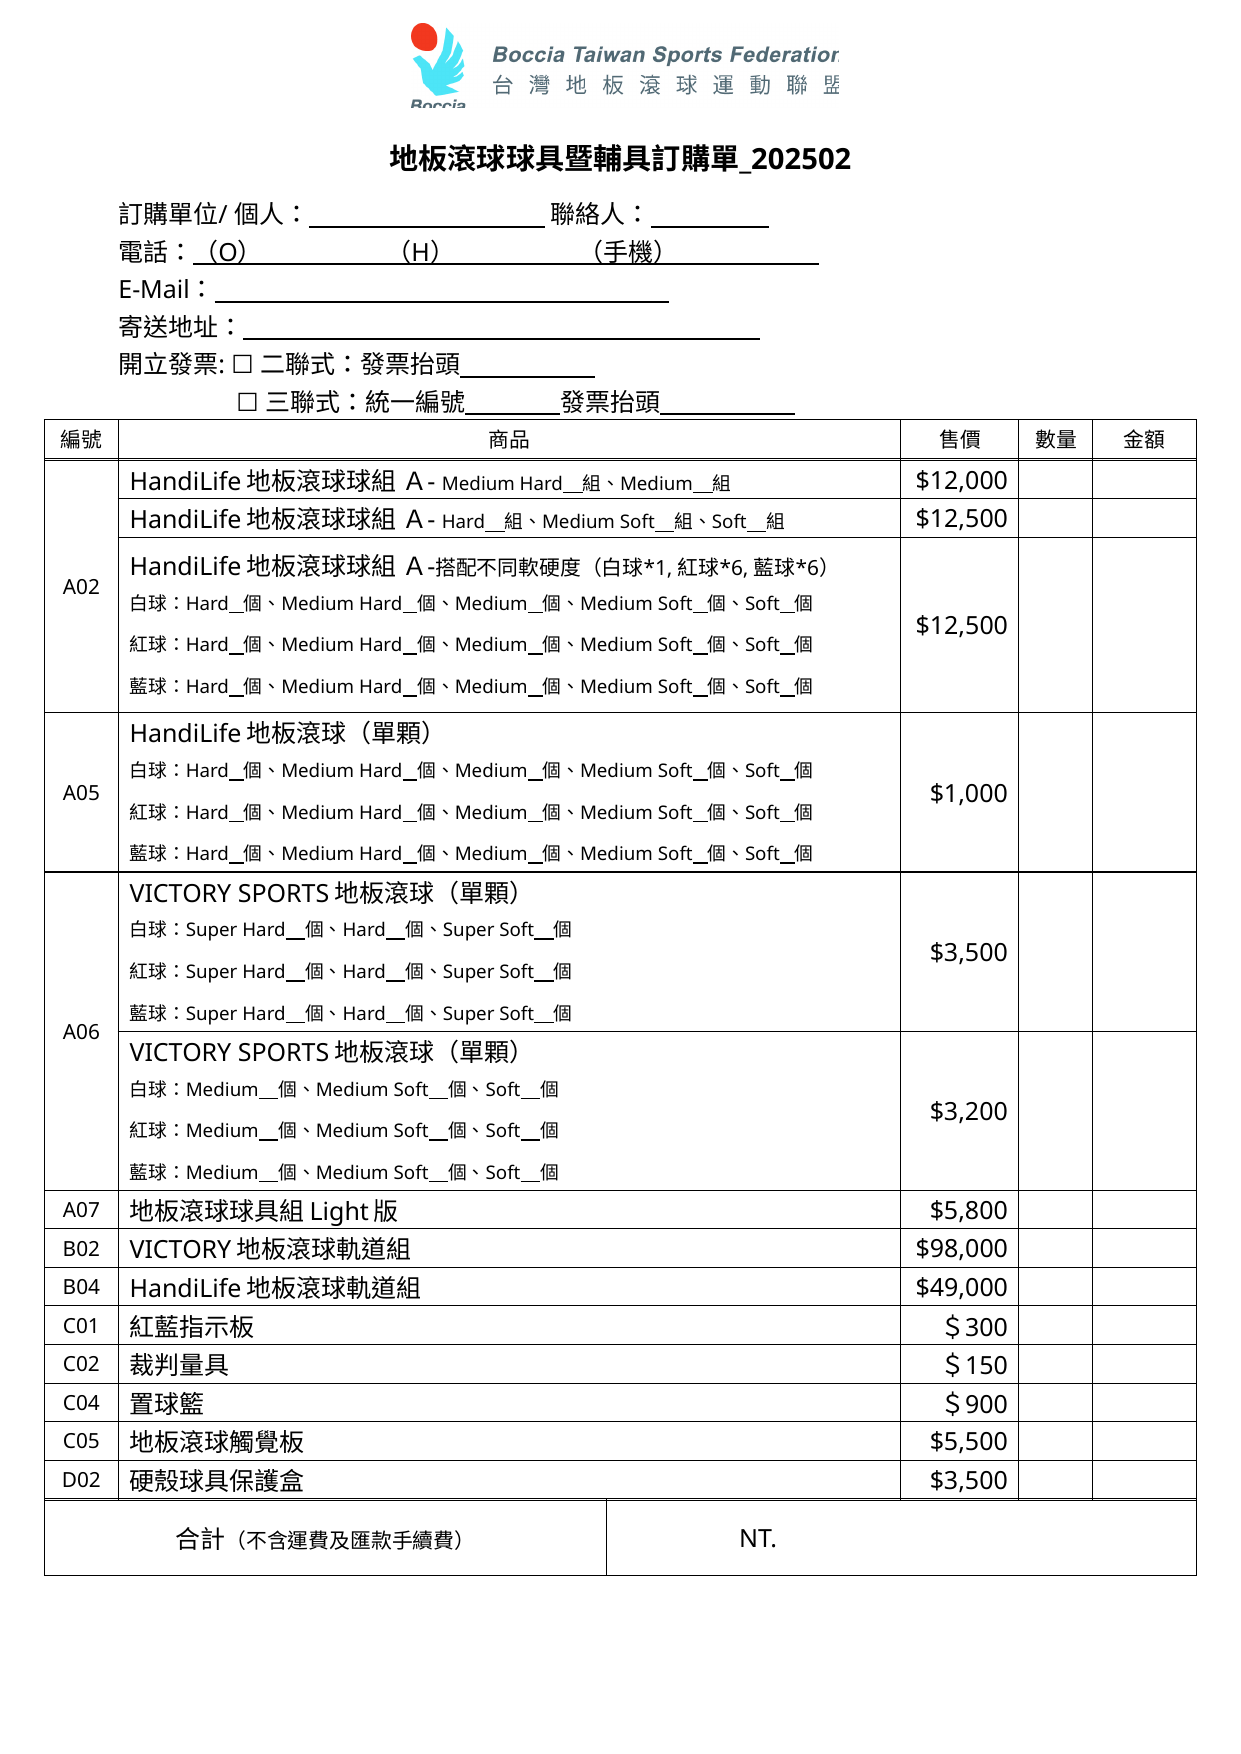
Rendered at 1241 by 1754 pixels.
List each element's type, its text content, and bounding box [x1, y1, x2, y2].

table_cell $5,800 [901, 1191, 1018, 1228]
table_cell [1019, 461, 1092, 498]
table_cell HandiLife地板滾球球組 Ａ- Hard 組、Medium Soft 組、Soft 組 [119, 499, 900, 537]
table_cell [1093, 873, 1196, 1031]
table_cell VICTORY地板滾球軌道組 [119, 1229, 900, 1267]
table_cell $3,200 [901, 1032, 1018, 1190]
table_cell [1093, 461, 1196, 498]
table_cell ＄900 [901, 1384, 1018, 1421]
table_cell 地板滾球觸覺板 [119, 1422, 900, 1459]
table_cell VICTORY SPORTS地板滾球（單顆） 白球：Super Hard 個、Hard 個、Super Soft 個 紅球：Super Hard 個、Hard 個、Super Soft 個 藍球：Super Hard 個、Hard 個、Super Soft 個 [119, 873, 900, 1031]
table_cell 紅藍指示板 [119, 1306, 900, 1344]
table_cell $1,000 [901, 713, 1018, 871]
table_cell 裁判量具 [119, 1345, 900, 1382]
table_cell HandiLife地板滾球球組 Ａ- Medium Hard 組、Medium 組 [119, 461, 900, 498]
table_cell [1019, 1032, 1092, 1190]
table_cell [1093, 499, 1196, 537]
table_cell [1019, 873, 1092, 1031]
table_cell D02 [45, 1461, 118, 1498]
table_cell [1093, 1032, 1196, 1190]
table_cell C04 [45, 1384, 118, 1421]
table_header 數量 [1019, 420, 1092, 458]
table_cell [1093, 1422, 1196, 1459]
table_cell $3,500 [901, 873, 1018, 1031]
table_cell $3,500 [901, 1461, 1018, 1498]
text 寄送地址： [59, 307, 1181, 344]
text 開立發票: ☐ 二聯式：發票抬頭 [59, 344, 1181, 382]
table_cell $12,500 [901, 538, 1018, 712]
text ☐ 三聯式：統一編號 發票抬頭 [59, 382, 1181, 419]
table_cell B02 [45, 1229, 118, 1267]
table_cell [1093, 1345, 1196, 1382]
table_cell VICTORY SPORTS地板滾球（單顆） 白球：Medium 個、Medium Soft 個、Soft 個 紅球：Medium 個、Medium Soft 個、Soft 個 藍球：Medium 個、Medium Soft 個、Soft 個 [119, 1032, 900, 1190]
table_cell [1093, 1461, 1196, 1498]
text 訂購單位/ 個人： 聯絡人： [59, 194, 1181, 232]
table_cell $49,000 [901, 1268, 1018, 1305]
table_cell $12,000 [901, 461, 1018, 498]
table_header 編號 [45, 420, 118, 458]
table_header 售價 [901, 420, 1018, 458]
table_cell [1093, 1306, 1196, 1344]
table_cell C01 [45, 1306, 118, 1344]
table_header 商品 [119, 420, 900, 458]
table_cell [1019, 499, 1092, 537]
text 地板滾球球具暨輔具訂購單_202502 [59, 119, 1181, 194]
table_cell 地板滾球球具組Light版 [119, 1191, 900, 1228]
table_cell 硬殼球具保護盒 [119, 1461, 900, 1498]
table_cell B04 [45, 1268, 118, 1305]
table_cell [1019, 1384, 1092, 1421]
table_cell C02 [45, 1345, 118, 1382]
table_cell [1093, 538, 1196, 712]
table_cell [1093, 1229, 1196, 1267]
table_cell [1019, 1229, 1092, 1267]
table_cell [1019, 713, 1092, 871]
table_cell HandiLife地板滾球軌道組 [119, 1268, 900, 1305]
table_cell [1019, 1461, 1092, 1498]
table_cell [1019, 538, 1092, 712]
table_cell HandiLife地板滾球（單顆） 白球：Hard 個、Medium Hard 個、Medium 個、Medium Soft 個、Soft 個 紅球：Hard 個、Medium Hard 個、Medium 個、Medium Soft 個、Soft 個 藍球：Hard 個、Medium Hard 個、Medium 個、Medium Soft 個、Soft 個 [119, 713, 900, 871]
table_cell [1019, 1191, 1092, 1228]
table_cell 置球籃 [119, 1384, 900, 1421]
table_cell A02 [45, 461, 118, 712]
table_cell C05 [45, 1422, 118, 1459]
table_cell [1093, 1384, 1196, 1421]
table_cell [1019, 1306, 1092, 1344]
table_cell $98,000 [901, 1229, 1018, 1267]
text 電話：（O） （H） （手機） [59, 232, 1181, 269]
table_cell A06 [45, 873, 118, 1190]
table_cell HandiLife地板滾球球組 Ａ-搭配不同軟硬度（白球*1, 紅球*6, 藍球*6） 白球：Hard 個、Medium Hard 個、Medium 個、Medium Soft 個、Soft 個 紅球：Hard 個、Medium Hard 個、Medium 個、Medium Soft 個、Soft 個 藍球：Hard 個、Medium Hard 個、Medium 個、Medium Soft 個、Soft 個 [119, 538, 900, 712]
table_cell [1093, 1191, 1196, 1228]
table_cell A07 [45, 1191, 118, 1228]
text E-Mail： [59, 269, 1181, 307]
table_cell [1019, 1268, 1092, 1305]
table_cell [1019, 1345, 1092, 1382]
table_cell [1093, 713, 1196, 871]
table_cell [1019, 1422, 1092, 1459]
table_cell ＄300 [901, 1306, 1018, 1344]
table_cell [1093, 1268, 1196, 1305]
table_cell NT. [607, 1501, 1196, 1574]
table_cell A05 [45, 713, 118, 871]
table_cell $12,500 [901, 499, 1018, 537]
table_cell $5,500 [901, 1422, 1018, 1459]
table_cell ＄150 [901, 1345, 1018, 1382]
table_header 金額 [1093, 420, 1196, 458]
picture [411, 23, 839, 108]
table_cell 合計（不含運費及匯款手續費） [45, 1501, 606, 1574]
